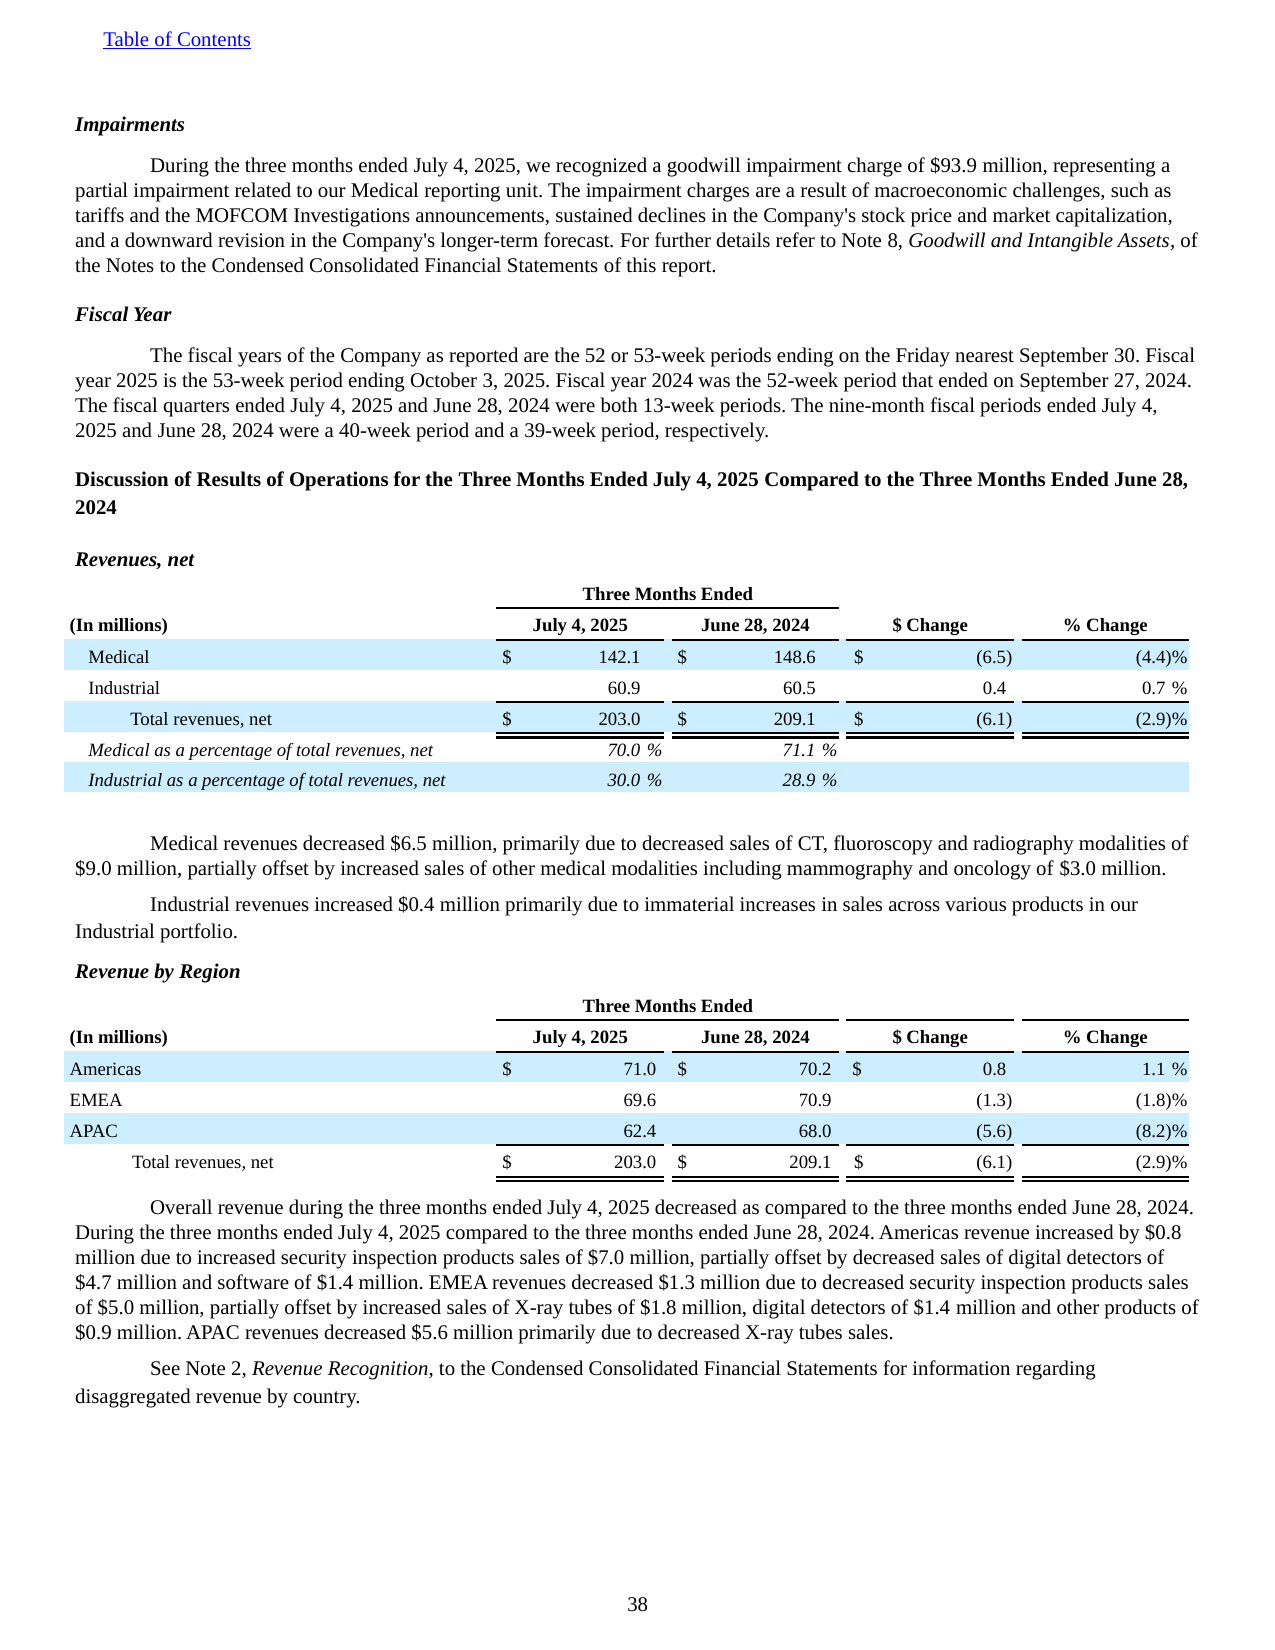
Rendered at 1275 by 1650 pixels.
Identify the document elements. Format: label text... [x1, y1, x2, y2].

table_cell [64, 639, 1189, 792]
list During the three months ended July 4, 2025, we recognized a goodwill impairment charge of $93.9 million, representing a partial impairment related to our Medical reporting unit. The impairment charges are a result of macroeconomic challenges, such as tariffs and the MOFCOM Investigations announcements, sustained declines in the Company's stock price and market capitalization, and a downward revision in the Company's longer-term forecast. For further details refer to Note 8, Goodwill and Intangible Assets, of the Notes to the Condensed Consolidated Financial Statements of this report. [75, 153, 1200, 278]
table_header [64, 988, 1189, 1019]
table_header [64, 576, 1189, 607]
list The fiscal years of the Company as reported are the 52 or 53-week periods ending on the Friday nearest September 30. Fiscal year 2025 is the 53-week period ending October 3, 2025. Fiscal year 2024 was the 52-week period that ended on September 27, 2024. The fiscal quarters ended July 4, 2025 and June 28, 2024 were both 13-week periods. The nine-month fiscal periods ended July 4, 2025 and June 28, 2024 were a 40-week period and a 39-week period, respectively. [75, 343, 1200, 443]
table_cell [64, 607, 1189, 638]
list Medical revenues decreased $6.5 million, primarily due to decreased sales of CT, fluoroscopy and radiography modalities of $9.0 million, partially offset by increased sales of other medical modalities including mammography and oncology of $3.0 million. [75, 830, 1200, 880]
list See Note 2, Revenue Recognition, to the Condensed Consolidated Financial Statements for information regarding disaggregated revenue by country. [75, 1357, 1200, 1408]
list Impairments [75, 112, 1200, 136]
list Revenue by Region [75, 960, 1200, 983]
list Discussion of Results of Operations for the Three Months Ended July 4, 2025 Compared to the Three Months Ended June 28, 2024 [75, 468, 1200, 519]
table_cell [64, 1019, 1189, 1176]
list Fiscal Year [75, 303, 1200, 326]
list Revenues, net [75, 548, 1200, 571]
list Overall revenue during the three months ended July 4, 2025 decreased as compared to the three months ended June 28, 2024. During the three months ended July 4, 2025 compared to the three months ended June 28, 2024. Americas revenue increased by $0.8 million due to increased security inspection products sales of $7.0 million, partially offset by decreased sales of digital detectors of $4.7 million and software of $1.4 million. EMEA revenues decreased $1.3 million due to decreased security inspection products sales of $5.0 million, partially offset by increased sales of X-ray tubes of $1.8 million, digital detectors of $1.4 million and other products of $0.9 million. APAC revenues decreased $5.6 million primarily due to decreased X-ray tubes sales. [75, 1194, 1200, 1344]
list Industrial revenues increased $0.4 million primarily due to immaterial increases in sales across various products in our Industrial portfolio. [75, 892, 1200, 943]
